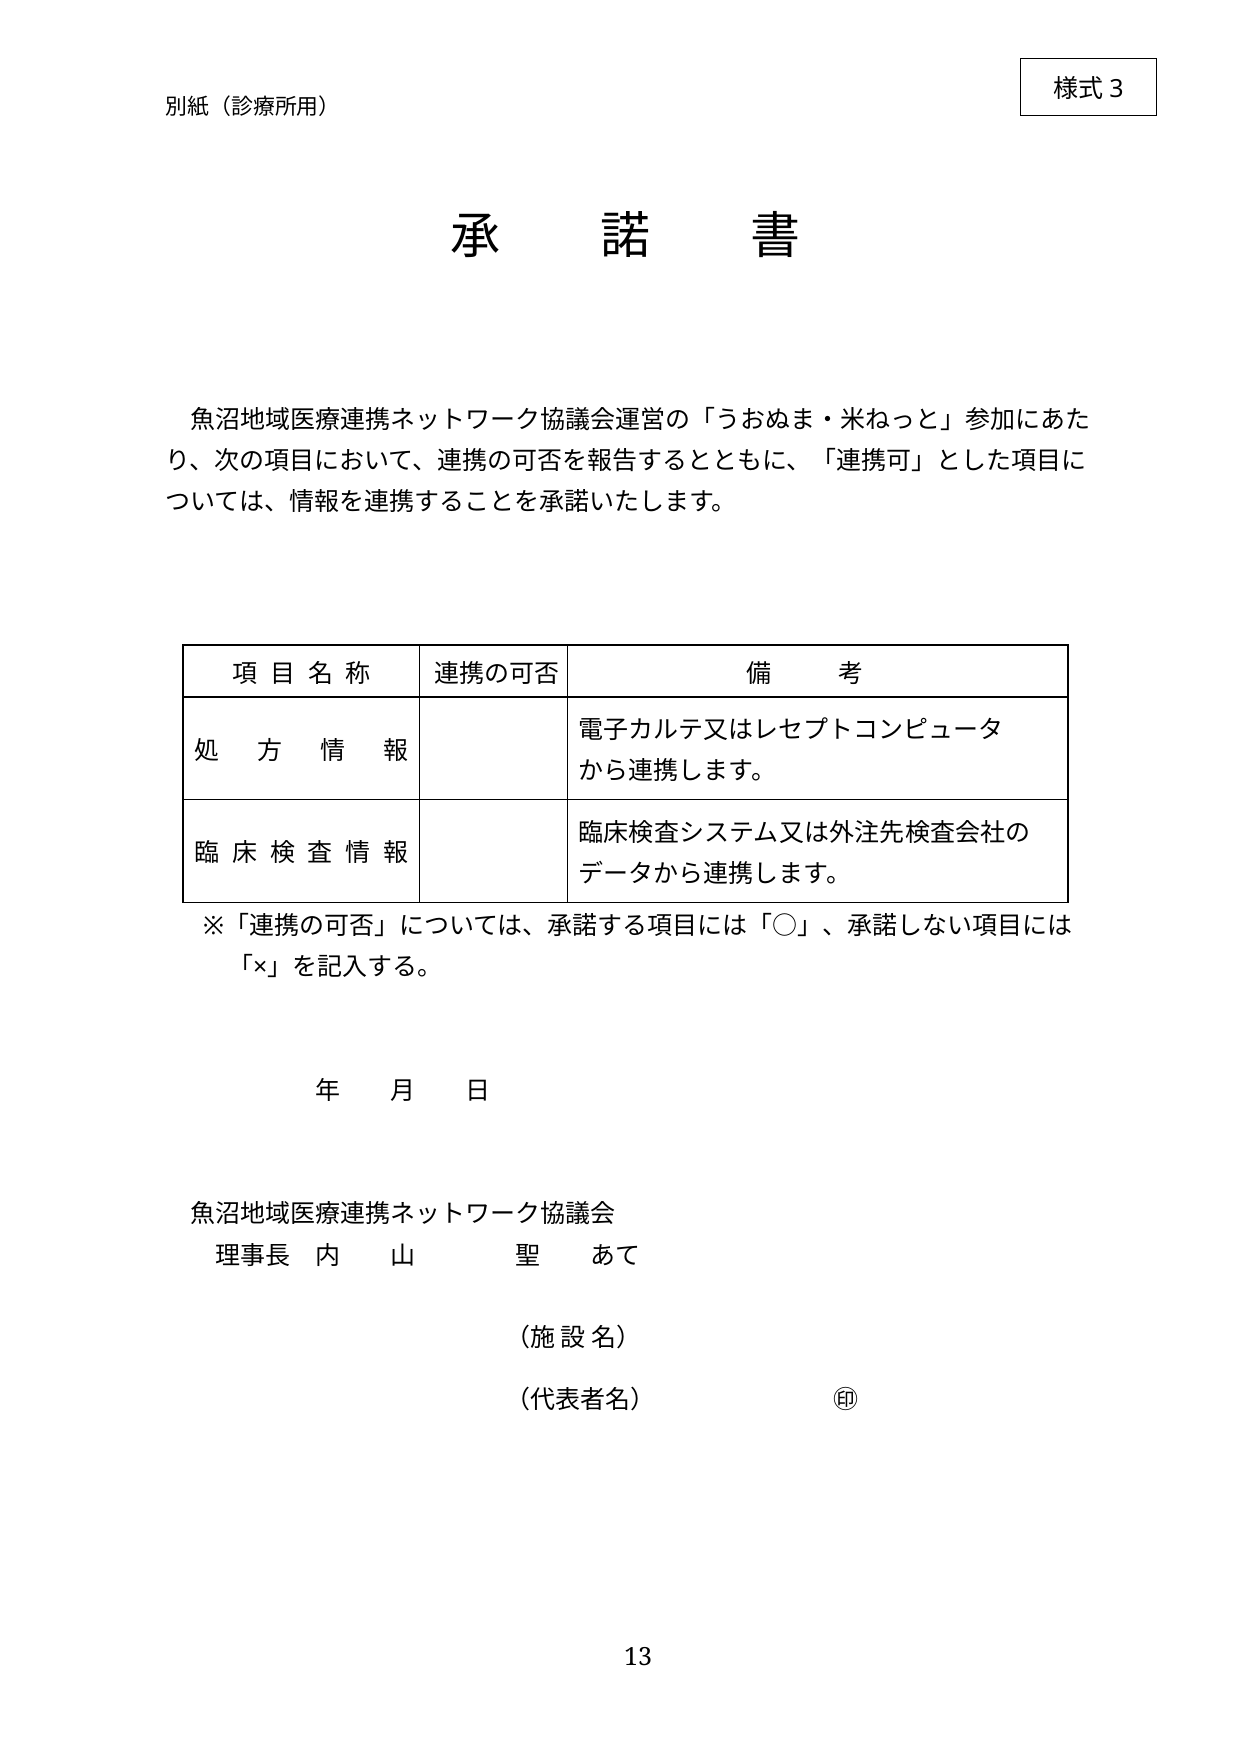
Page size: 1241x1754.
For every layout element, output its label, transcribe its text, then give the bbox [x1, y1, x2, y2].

table_header 項目名称 [184, 646, 419, 696]
table_cell 処方情報 [184, 698, 419, 799]
text （施 設 名） [505, 1315, 1085, 1356]
text 魚沼地域医療連携ネットワーク協議会運営の「うおぬま・米ねっと」参加にあたり、次の項目において、連携の可否を報告するとともに、「連携可」とした項目については、情報を連携することを承諾いたします。 [165, 397, 1110, 521]
text 承 諾 書 [165, 191, 1085, 273]
table_cell 臨床検査情報 [184, 800, 419, 902]
text 理事長 内 山 聖 あて [165, 1233, 1085, 1274]
text （代表者名） ㊞ [505, 1377, 1085, 1418]
table_cell 臨床検査システム又は外注先検査会社のデータから連携します。 [568, 800, 1067, 902]
table_cell 電子カルテ又はレセプトコンピュータ から連携します。 [568, 698, 1067, 799]
table_header 備 考 [568, 646, 1067, 696]
text 年 月 日 [165, 1068, 1085, 1109]
text ※「連携の可否」については、承諾する項目には「○」、承諾しない項目には「×」を記入する。 [203, 903, 1085, 985]
table_header 連携の可否 [420, 646, 567, 696]
table_cell [420, 800, 567, 902]
text 魚沼地域医療連携ネットワーク協議会 [165, 1191, 1085, 1233]
table_cell [420, 698, 567, 799]
